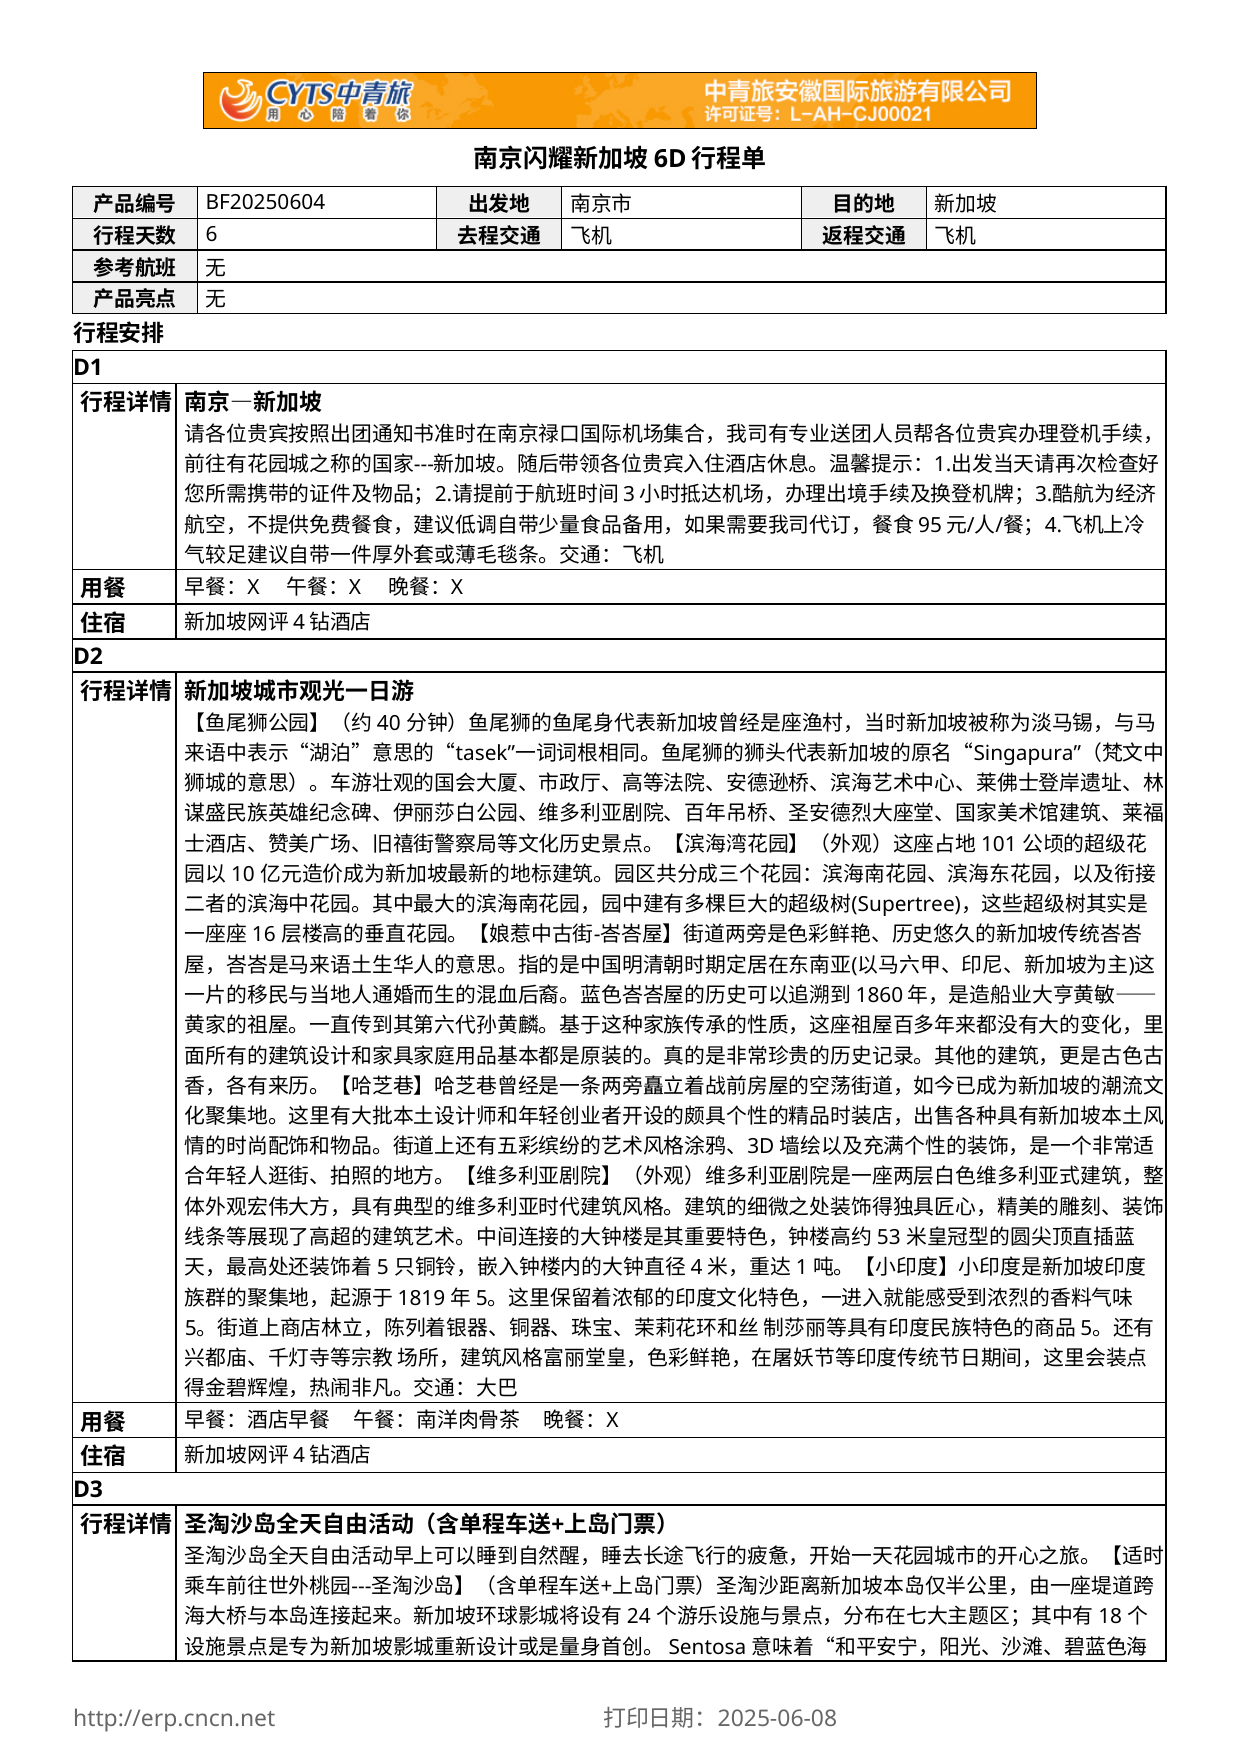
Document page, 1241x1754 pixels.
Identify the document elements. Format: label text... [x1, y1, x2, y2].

table_cell 行程天数 [73, 219, 197, 249]
table_header 新加坡 [927, 187, 1165, 217]
table_cell 住宿 [73, 1438, 175, 1471]
table_header 出发地 [437, 187, 561, 217]
table_cell 返程交通 [802, 219, 926, 249]
table_header 南京市 [562, 187, 801, 217]
table_cell 行程详情 [73, 384, 175, 568]
table_cell 参考航班 [73, 251, 197, 281]
table_header 目的地 [802, 187, 926, 217]
table_cell 早餐：X 午餐：X 晚餐：X [177, 570, 1165, 603]
table_cell 用餐 [73, 1403, 175, 1437]
table_cell 南京—新加坡 请各位贵宾按照出团通知书准时在南京禄口国际机场集合，我司有专业送团人员帮各位贵宾办理登机手续，前往有花园城之称的国家---新加坡。随后带领各位贵宾入住酒店休息。 [177, 384, 1165, 568]
table_cell 去程交通 [437, 219, 561, 249]
table_cell 住宿 [73, 605, 175, 638]
table_cell 新加坡网评4钻酒店 [177, 1438, 1165, 1471]
table_header D1 [73, 351, 1165, 382]
table_cell 行程详情 [73, 1506, 175, 1660]
table_cell 飞机 [562, 219, 801, 249]
table_cell 行程详情 [73, 673, 175, 1402]
text 南京闪耀新加坡6D行程单 [73, 139, 1167, 175]
table_cell 新加坡网评4钻酒店 [177, 605, 1165, 638]
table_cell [177, 1506, 1165, 1660]
table_cell 6 [198, 219, 436, 249]
table_cell 无 [198, 283, 1165, 313]
table_header 产品编号 [73, 187, 197, 217]
table_header BF20250604 [198, 187, 436, 217]
table_cell 无 [198, 251, 1165, 281]
table_cell 新加坡城市观光一日游 【鱼尾狮公园】（约 40 分钟）鱼尾狮的鱼尾身代表新加坡曾经是座渔村，当时新加坡被称为淡马锡，与马来语中表示“湖泊”意思的“tasek”一词词根相同。鱼尾狮的狮头代表新加坡的原名“Singapura”（梵文中狮城的意思）。车游壮观的国会大厦、市政厅、高等法院、安德逊桥、滨海艺术中心、莱佛士登岸遗址、林谋盛民族英雄纪念碑、伊丽莎白公园、维多利亚剧院、百年吊桥、圣安德烈大座堂、国家美术馆建筑、莱福士酒店、赞美广场、旧禧街警察局等文化历史景点。 [177, 673, 1165, 1402]
table_cell 产品亮点 [73, 283, 197, 313]
picture [204, 73, 1036, 128]
table_cell 飞机 [927, 219, 1165, 249]
text 行程安排 [73, 315, 1167, 348]
table_cell 用餐 [73, 570, 175, 603]
table_cell D2 [73, 640, 1165, 671]
table_cell 早餐：酒店早餐 午餐：南洋肉骨茶 晚餐：X [177, 1403, 1165, 1437]
table_cell D3 [73, 1473, 1165, 1504]
